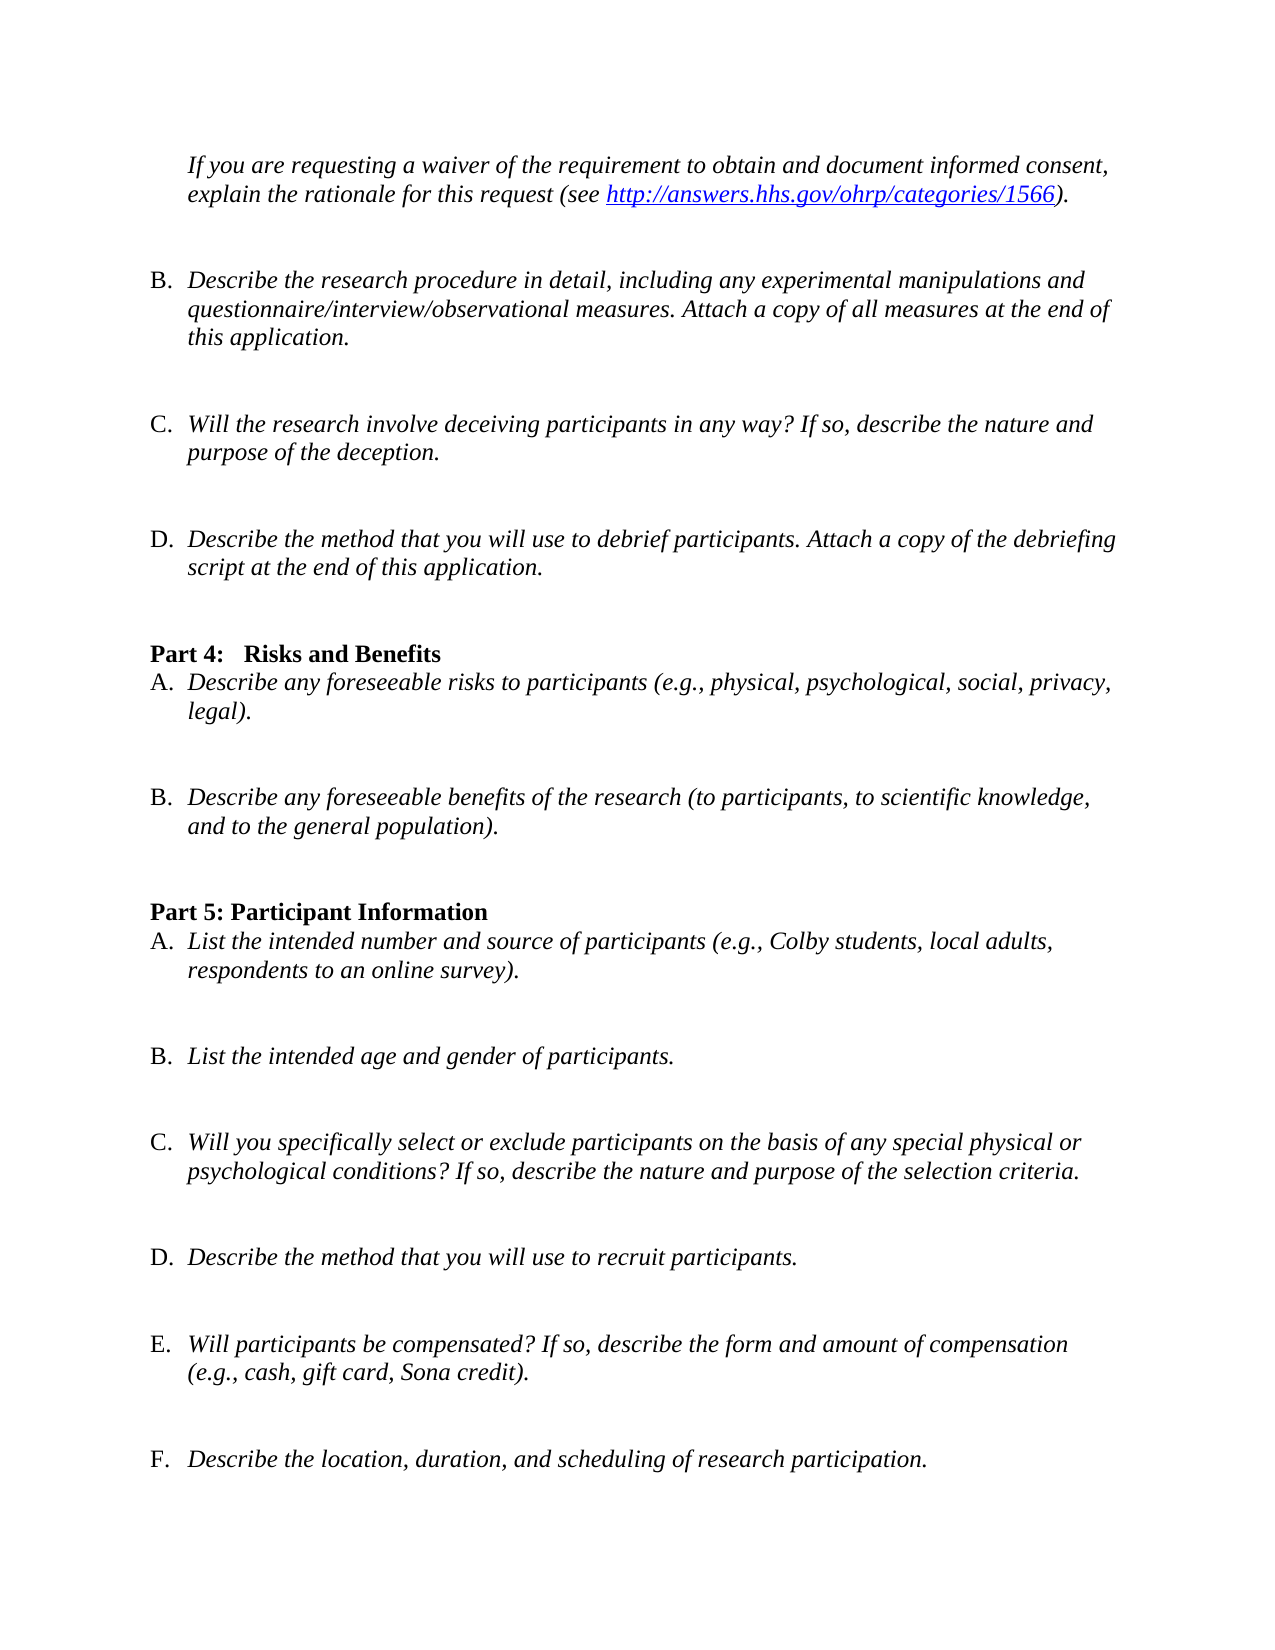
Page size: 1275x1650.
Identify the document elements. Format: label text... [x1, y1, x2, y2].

text C. Will the research involve deceiving participants in any way? If so, describe the nature and purpose of the deception. [150, 409, 1125, 466]
text B. List the intended age and gender of participants. [150, 1041, 1125, 1070]
text C. Will you specifically select or exclude participants on the basis of any special physical or psychological conditions? If so, describe the nature and purpose of the selection criteria. [150, 1127, 1125, 1185]
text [150, 150, 1125, 207]
text A. Describe any foreseeable risks to participants (e.g., physical, psychological, social, privacy, legal). [150, 667, 1125, 725]
text Part 4: Risks and Benefits [150, 639, 1125, 667]
text A. List the intended number and source of participants (e.g., Colby students, local adults, respondents to an online survey). [150, 926, 1125, 984]
text D. Describe the method that you will use to debrief participants. Attach a copy of the debriefing script at the end of this application. [150, 524, 1125, 581]
text E. Will participants be compensated? If so, describe the form and amount of compensation (e.g., cash, gift card, Sona credit). [150, 1329, 1125, 1386]
text Part 5: Participant Information [150, 897, 1125, 926]
text B. Describe the research procedure in detail, including any experimental manipulations and questionnaire/interview/observational measures. Attach a copy of all measures at the end of this application. [150, 265, 1125, 351]
text F. Describe the location, duration, and scheduling of research participation. [150, 1444, 1125, 1472]
text D. Describe the method that you will use to recruit participants. [150, 1242, 1125, 1271]
text B. Describe any foreseeable benefits of the research (to participants, to scientific knowledge, and to the general population). [150, 782, 1125, 840]
